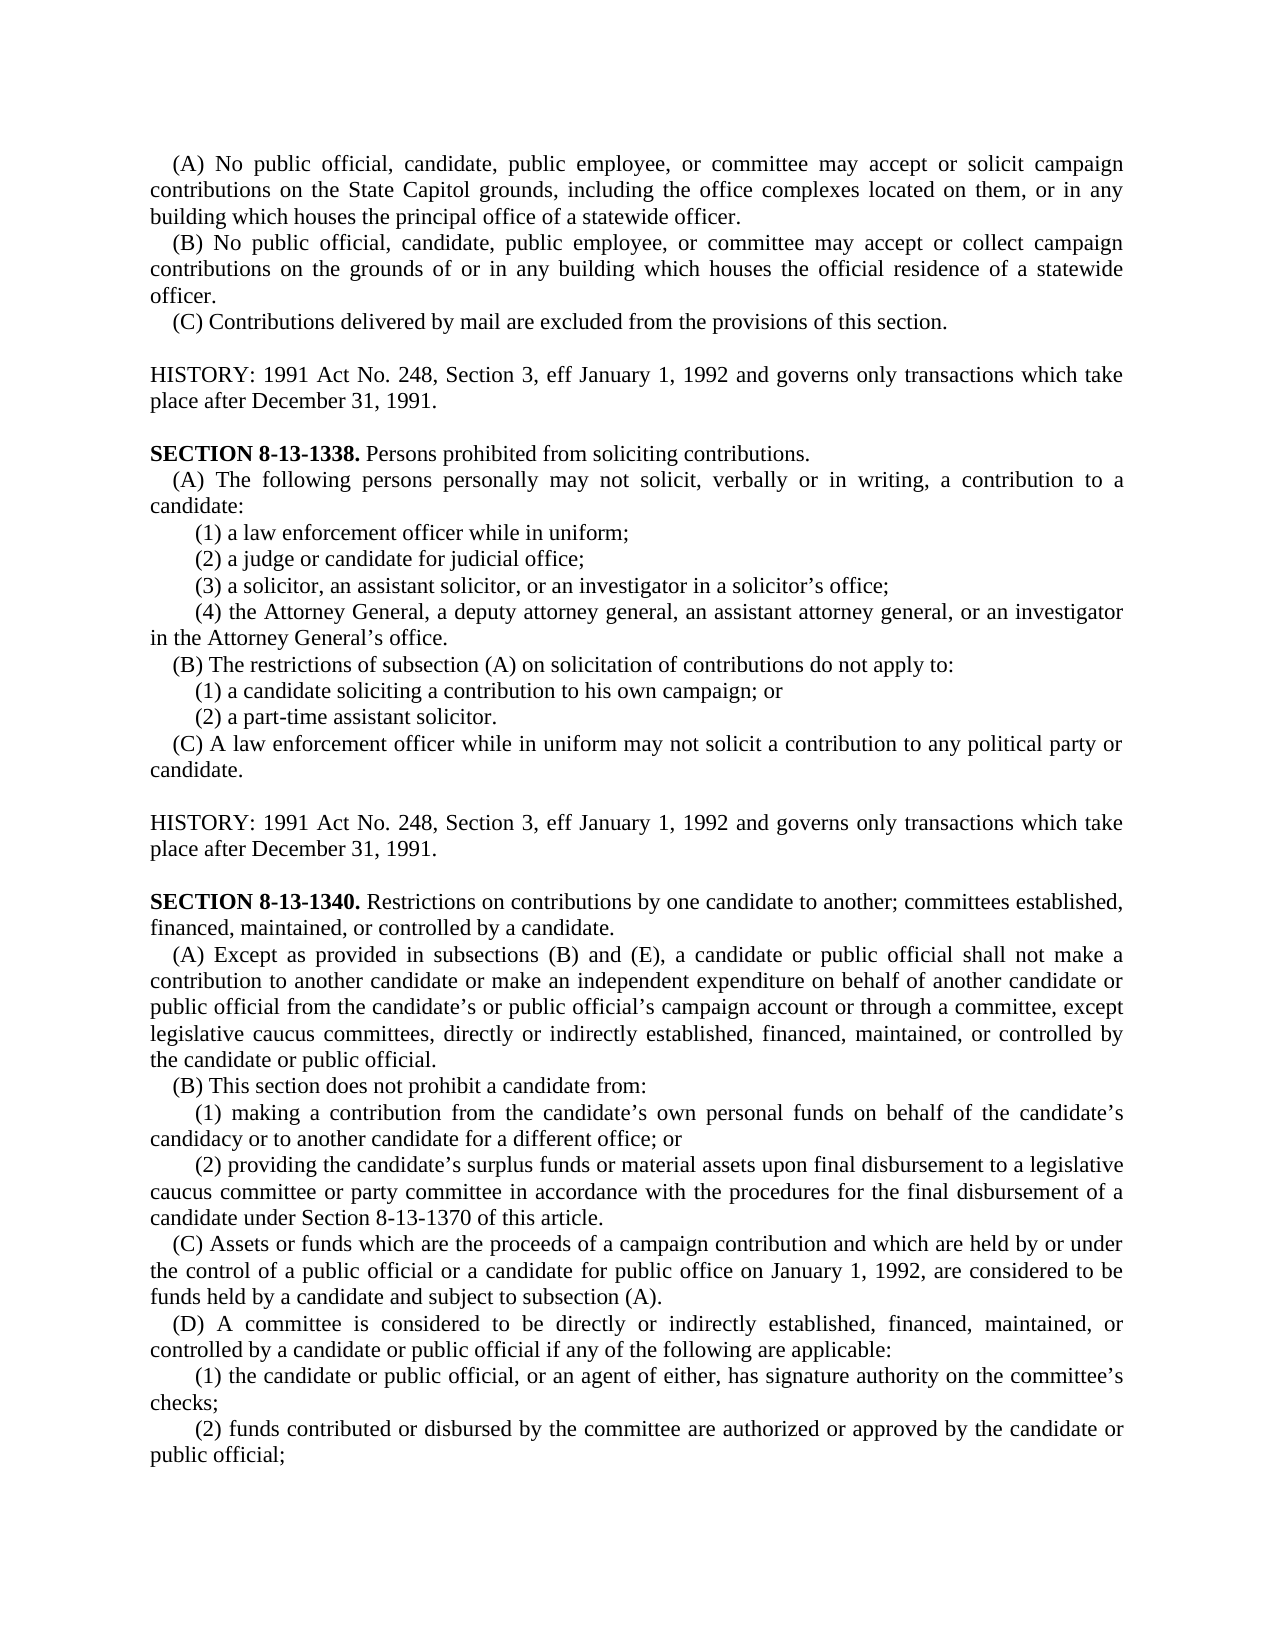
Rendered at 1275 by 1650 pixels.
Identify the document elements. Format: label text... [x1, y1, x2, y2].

text SECTION 8-13-1340. Restrictions on contributions by one candidate to another; committees established, financed, maintained, or controlled by a candidate. [150, 888, 1125, 941]
text (C) Contributions delivered by mail are excluded from the provisions of this section. [150, 308, 1125, 334]
text (4) the Attorney General, a deputy attorney general, an assistant attorney general, or an investigator in the Attorney General’s office. [150, 598, 1125, 651]
text (A) No public official, candidate, public employee, or committee may accept or solicit campaign contributions on the State Capitol grounds, including the office complexes located on them, or in any building which houses the principal office of a statewide officer. [150, 150, 1125, 229]
text HISTORY: 1991 Act No. 248, Section 3, eff January 1, 1992 and governs only transactions which take place after December 31, 1991. [150, 361, 1125, 413]
text (1) a law enforcement officer while in uniform; [150, 519, 1125, 545]
text (2) a part-time assistant solicitor. [150, 703, 1125, 730]
text (A) Except as provided in subsections (B) and (E), a candidate or public official shall not make a contribution to another candidate or make an independent expenditure on behalf of another candidate or public official from the candidate’s or public official’s campaign account or through a committee, except legislative caucus committees, directly or indirectly established, financed, maintained, or controlled by the candidate or public official. [150, 941, 1125, 1072]
text (2) a judge or candidate for judicial office; [150, 545, 1125, 572]
text SECTION 8-13-1338. Persons prohibited from soliciting contributions. [150, 440, 1125, 466]
text (B) No public official, candidate, public employee, or committee may accept or collect campaign contributions on the grounds of or in any building which houses the official residence of a statewide officer. [150, 229, 1125, 308]
text (1) a candidate soliciting a contribution to his own campaign; or [150, 677, 1125, 703]
text (D) A committee is considered to be directly or indirectly established, financed, maintained, or controlled by a candidate or public official if any of the following are applicable: [150, 1309, 1125, 1362]
text (1) making a contribution from the candidate’s own personal funds on behalf of the candidate’s candidacy or to another candidate for a different office; or [150, 1099, 1125, 1151]
text HISTORY: 1991 Act No. 248, Section 3, eff January 1, 1992 and governs only transactions which take place after December 31, 1991. [150, 809, 1125, 862]
text (3) a solicitor, an assistant solicitor, or an investigator in a solicitor’s office; [150, 572, 1125, 598]
text (2) funds contributed or disbursed by the committee are authorized or approved by the candidate or public official; [150, 1415, 1125, 1468]
text (C) A law enforcement officer while in uniform may not solicit a contribution to any political party or candidate. [150, 730, 1125, 782]
text (B) This section does not prohibit a candidate from: [150, 1072, 1125, 1099]
text (B) The restrictions of subsection (A) on solicitation of contributions do not apply to: [150, 651, 1125, 677]
text (A) The following persons personally may not solicit, verbally or in writing, a contribution to a candidate: [150, 466, 1125, 519]
text (2) providing the candidate’s surplus funds or material assets upon final disbursement to a legislative caucus committee or party committee in accordance with the procedures for the final disbursement of a candidate under Section 8-13-1370 of this article. [150, 1151, 1125, 1231]
text (1) the candidate or public official, or an agent of either, has signature authority on the committee’s checks; [150, 1362, 1125, 1415]
text (C) Assets or funds which are the proceeds of a campaign contribution and which are held by or under the control of a public official or a candidate for public office on January 1, 1992, are considered to be funds held by a candidate and subject to subsection (A). [150, 1231, 1125, 1309]
